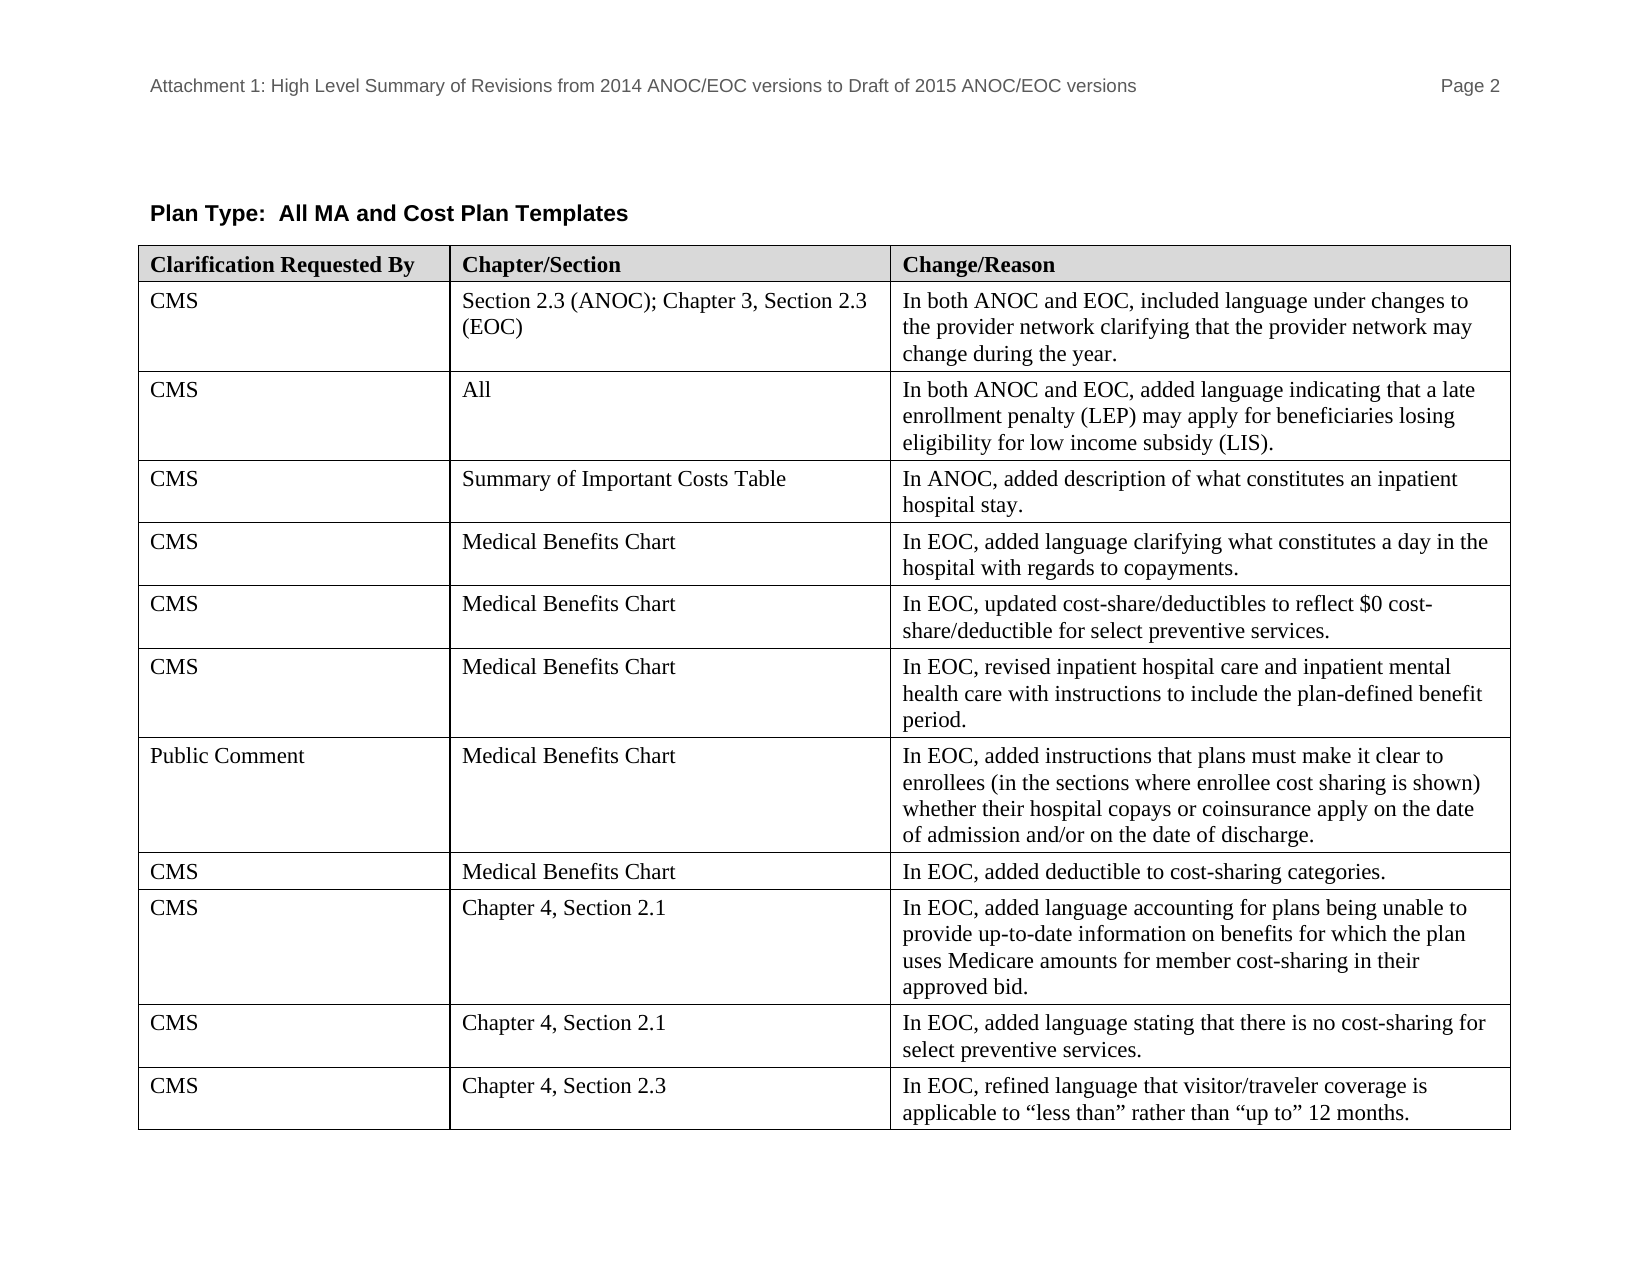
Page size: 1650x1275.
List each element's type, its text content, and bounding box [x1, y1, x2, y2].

table_cell In EOC, revised inpatient hospital care and inpatient mental health care with instructions to include the plan-defined benefit period. [891, 649, 1510, 737]
table_cell In EOC, added language clarifying what constitutes a day in the hospital with regards to copayments. [891, 523, 1510, 585]
table_cell Chapter 4, Section 2.1 [451, 1005, 890, 1067]
table_cell CMS [139, 282, 449, 371]
table_cell Public Comment [139, 738, 449, 852]
table_cell In EOC, added language accounting for plans being unable to provide up-to-date information on benefits for which the plan uses Medicare amounts for member cost-sharing in their approved bid. [891, 890, 1510, 1004]
table_cell Chapter 4, Section 2.1 [451, 890, 890, 1004]
table_cell Medical Benefits Chart [451, 853, 890, 888]
table_cell All [451, 372, 890, 459]
table_cell In both ANOC and EOC, included language under changes to the provider network clarifying that the provider network may change during the year. [891, 282, 1510, 371]
table_cell Medical Benefits Chart [451, 738, 890, 852]
table_cell Medical Benefits Chart [451, 649, 890, 737]
table_cell Summary of Important Costs Table [451, 461, 890, 522]
table_cell CMS [139, 461, 449, 522]
table_cell In EOC, refined language that visitor/traveler coverage is applicable to “less than” rather than “up to” 12 months. [891, 1068, 1510, 1129]
table_header Chapter/Section [451, 246, 890, 281]
table_cell CMS [139, 853, 449, 888]
table_cell In EOC, added language stating that there is no cost-sharing for select preventive services. [891, 1005, 1510, 1067]
table_cell Chapter 4, Section 2.3 [451, 1068, 890, 1129]
table_cell CMS [139, 890, 449, 1004]
table_cell Medical Benefits Chart [451, 523, 890, 585]
table_cell Medical Benefits Chart [451, 586, 890, 648]
table_cell CMS [139, 372, 449, 459]
table_header Change/Reason [891, 246, 1510, 281]
table_cell In EOC, updated cost-share/deductibles to reflect $0 cost-share/deductible for select preventive services. [891, 586, 1510, 648]
table_header Clarification Requested By [139, 246, 449, 281]
table_cell CMS [139, 1005, 449, 1067]
subtitle Plan Type: All MA and Cost Plan Templates [150, 200, 1500, 226]
table_cell CMS [139, 649, 449, 737]
table_cell In ANOC, added description of what constitutes an inpatient hospital stay. [891, 461, 1510, 522]
table_cell In EOC, added instructions that plans must make it clear to enrollees (in the sections where enrollee cost sharing is shown) whether their hospital copays or coinsurance apply on the date of admission and/or on the date of discharge. [891, 738, 1510, 852]
table_cell In EOC, added deductible to cost-sharing categories. [891, 853, 1510, 888]
table_cell Section 2.3 (ANOC); Chapter 3, Section 2.3 (EOC) [451, 282, 890, 371]
table_cell In both ANOC and EOC, added language indicating that a late enrollment penalty (LEP) may apply for beneficiaries losing eligibility for low income subsidy (LIS). [891, 372, 1510, 459]
table_cell CMS [139, 586, 449, 648]
table_cell CMS [139, 1068, 449, 1129]
table_cell CMS [139, 523, 449, 585]
